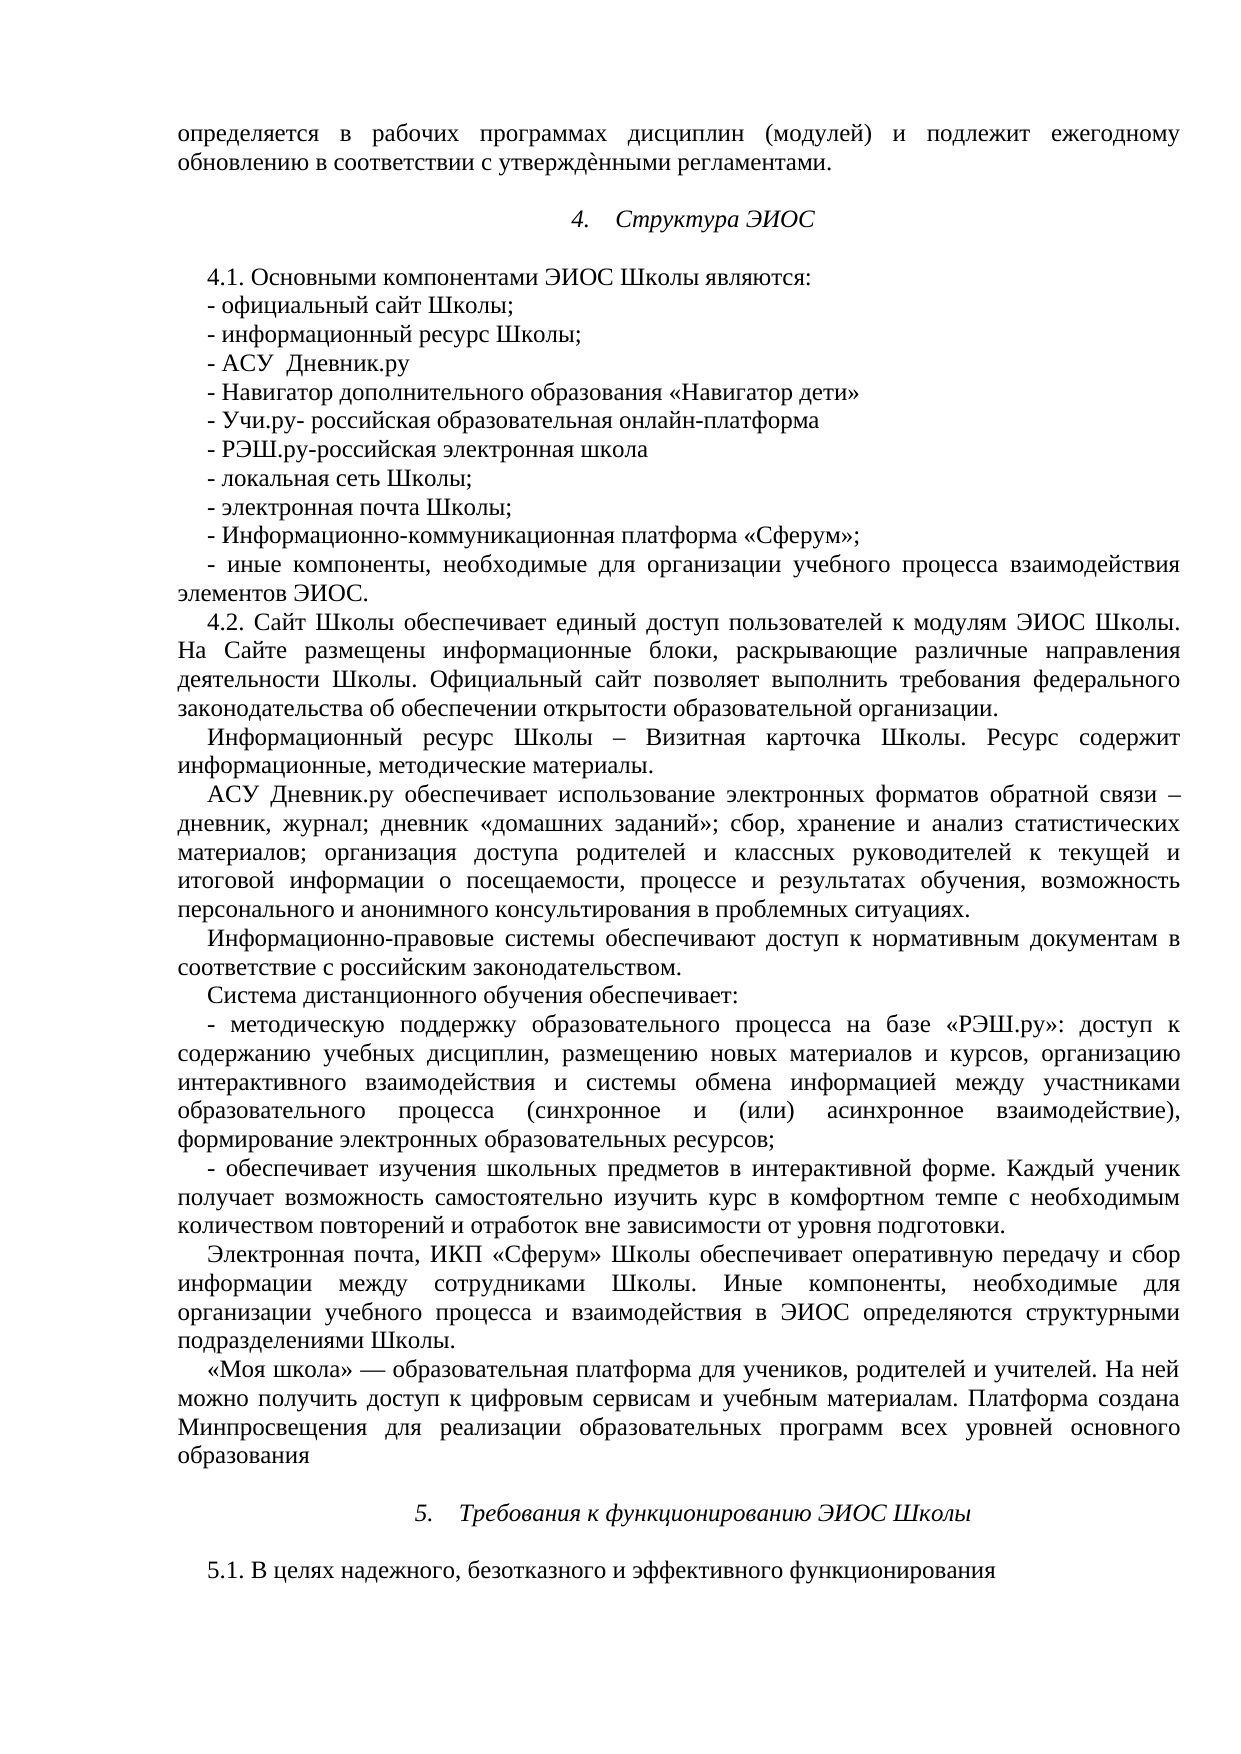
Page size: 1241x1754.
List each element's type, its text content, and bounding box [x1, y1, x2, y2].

text 4.2. Сайт Школы обеспечивает единый доступ пользователей к модулям ЭИОС Школы. На Сайте размещены информационные блоки, раскрывающие различные направления деятельности Школы. Официальный сайт позволяет выполнить требования федерального законодательства об обеспечении открытости образовательной организации. [177, 607, 1181, 722]
text - официальный сайт Школы; [177, 291, 1181, 319]
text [177, 118, 1181, 176]
text Информационный ресурс Школы – Визитная карточка Школы. Ресурс содержит информационные, методические материалы. [177, 722, 1181, 779]
list Структура ЭИОС [177, 204, 1181, 233]
text - Учи.ру- российская образовательная онлайн-платформа [177, 406, 1181, 434]
text Электронная почта, ИКП «Сферум» Школы обеспечивает оперативную передачу и сбор информации между сотрудниками Школы. Иные компоненты, необходимые для организации учебного процесса и взаимодействия в ЭИОС определяются структурными подразделениями Школы. [177, 1239, 1181, 1354]
text - методическую поддержку образовательного процесса на базе «РЭШ.ру»: доступ к содержанию учебных дисциплин, размещению новых материалов и курсов, организацию интерактивного взаимодействия и системы обмена информацией между участниками образовательного процесса (синхронное и (или) асинхронное взаимодействие), формирование электронных образовательных ресурсов; [177, 1009, 1181, 1153]
text Информационно-правовые системы обеспечивают доступ к нормативным документам в соответствие с российским законодательством. [177, 923, 1181, 981]
list Требования к функционированию ЭИОС Школы [177, 1498, 1181, 1527]
text - обеспечивает изучения школьных предметов в интерактивной форме. Каждый ученик получает возможность самостоятельно изучить курс в комфортном темпе с необходимым количеством повторений и отработок вне зависимости от уровня подготовки. [177, 1153, 1181, 1239]
text - электронная почта Школы; [177, 492, 1181, 521]
text - Навигатор дополнительного образования «Навигатор дети» [177, 377, 1181, 406]
text 4.1. Основными компонентами ЭИОС Школы являются: [177, 262, 1181, 291]
text - АСУ Дневник.ру [177, 348, 1181, 377]
text - локальная сеть Школы; [177, 463, 1181, 492]
text - информационный ресурс Школы; [177, 319, 1181, 348]
text - Информационно-коммуникационная платформа «Сферум»; [177, 521, 1181, 549]
text АСУ Дневник.ру обеспечивает использование электронных форматов обратной связи – дневник, журнал; дневник «домашних заданий»; сбор, хранение и анализ статистических материалов; организация доступа родителей и классных руководителей к текущей и итоговой информации о посещаемости, процессе и результатах обучения, возможность персонального и анонимного консультирования в проблемных ситуациях. [177, 779, 1181, 923]
text - иные компоненты, необходимые для организации учебного процесса взаимодействия элементов ЭИОС. [177, 549, 1181, 607]
text - РЭШ.ру-российская электронная школа [177, 434, 1181, 463]
text «Моя школа» — образовательная платформа для учеников, родителей и учителей. На ней можно получить доступ к цифровым сервисам и учебным материалам. Платформа создана Минпросвещения для реализации образовательных программ всех уровней основного образования [177, 1354, 1181, 1469]
text 5.1. В целях надежного, безотказного и эффективного функционирования [177, 1556, 1181, 1584]
text Система дистанционного обучения обеспечивает: [177, 981, 1181, 1009]
